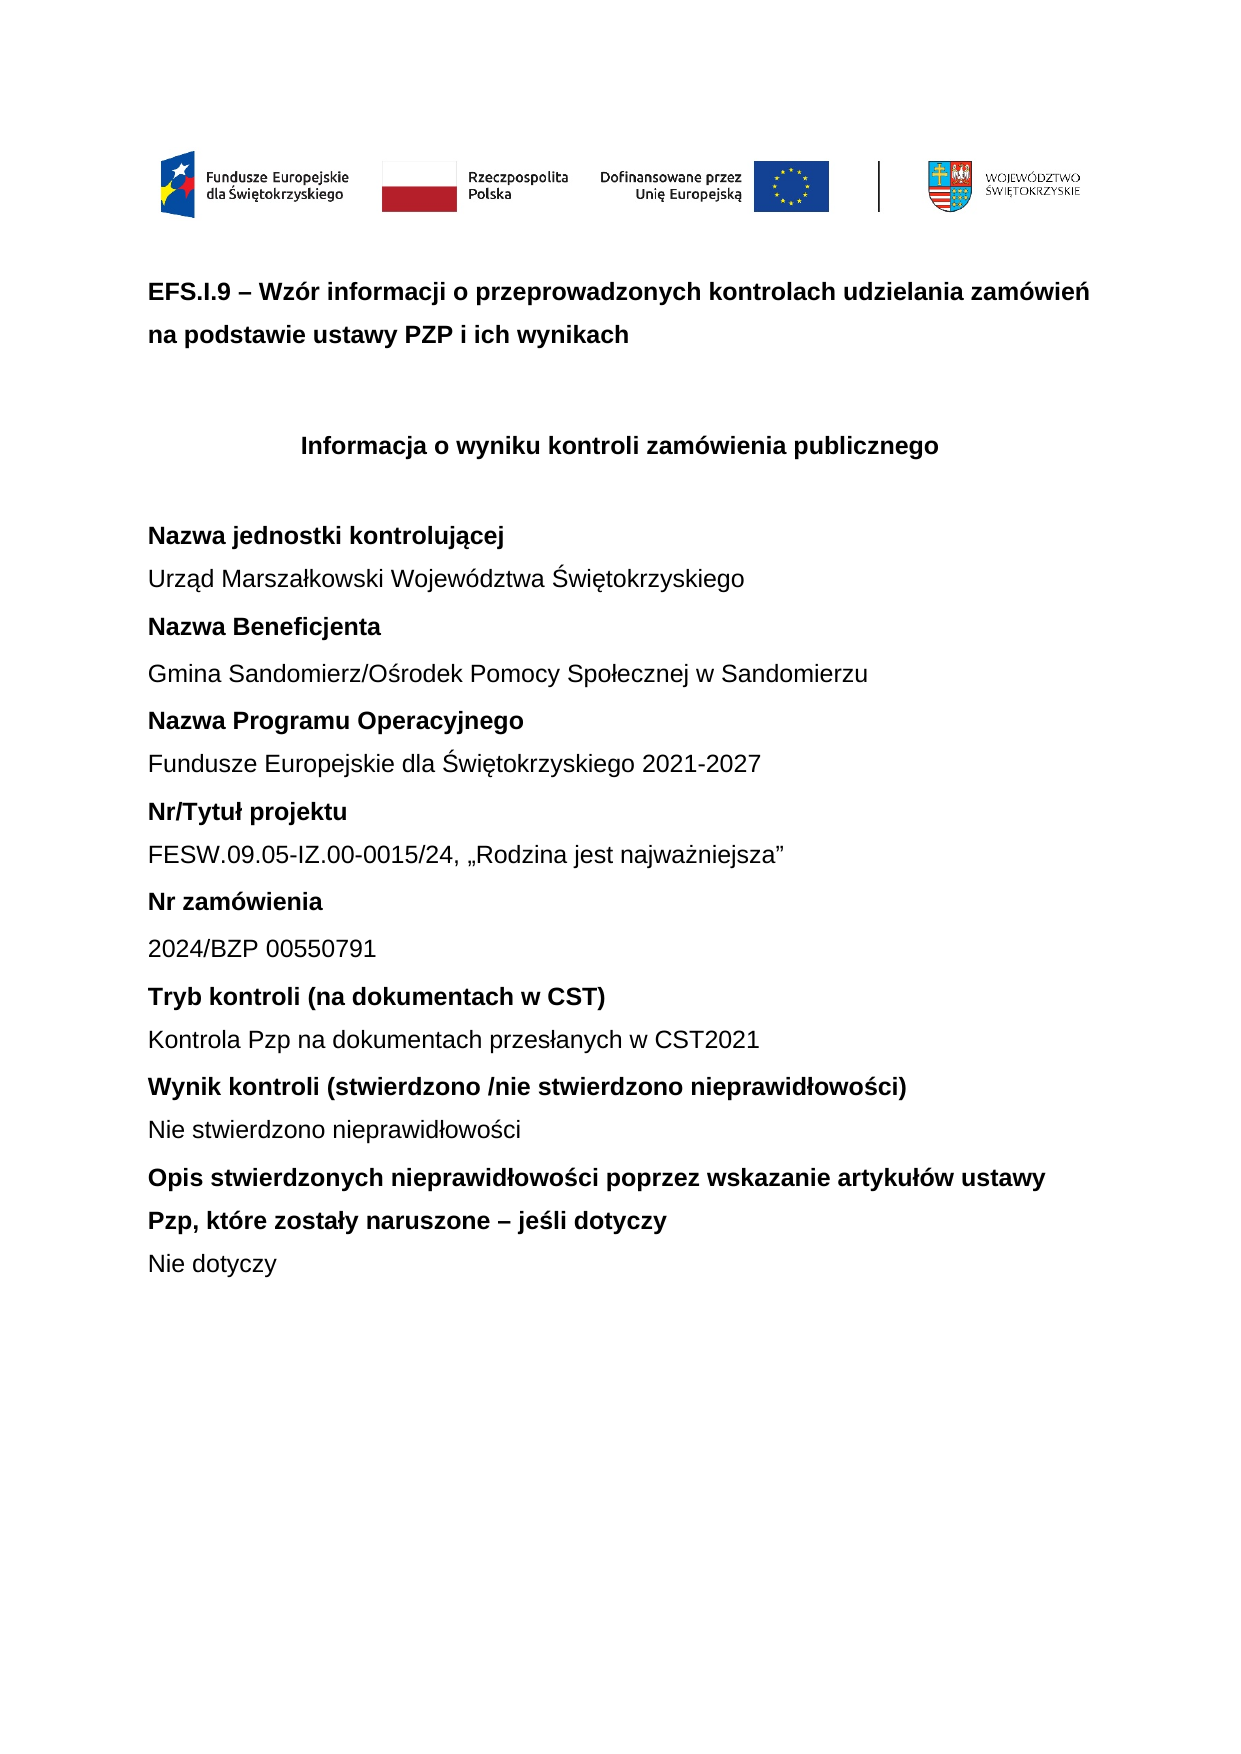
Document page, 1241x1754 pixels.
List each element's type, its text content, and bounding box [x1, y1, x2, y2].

subtitle Nr zamówienia [148, 887, 1093, 916]
text Nie dotyczy [148, 1249, 1093, 1278]
text Fundusze Europejskie dla Świętokrzyskiego 2021-2027 [148, 749, 1093, 778]
subtitle 2024/BZP 00550791 [148, 934, 1093, 963]
subtitle Gmina Sandomierz/Ośrodek Pomocy Społecznej w Sandomierzu [148, 659, 1093, 688]
text Nie stwierdzono nieprawidłowości [148, 1115, 1093, 1144]
picture [147, 147, 1093, 221]
subtitle Nr/Tytuł projektu [148, 797, 1093, 826]
subtitle EFS.I.9 – Wzór informacji o przeprowadzonych kontrolach udzielania zamówień na podstawie ustawy PZP i ich wynikach [148, 277, 1093, 348]
subtitle Informacja o wyniku kontroli zamówienia publicznego [148, 431, 1093, 460]
text Kontrola Pzp na dokumentach przesłanych w CST2021 [148, 1025, 1093, 1054]
text Urząd Marszałkowski Województwa Świętokrzyskiego [148, 564, 1093, 593]
subtitle Wynik kontroli (stwierdzono /nie stwierdzono nieprawidłowości) [148, 1072, 1093, 1101]
subtitle Nazwa Beneficjenta [148, 612, 1093, 641]
text FESW.09.05-IZ.00-0015/24, „Rodzina jest najważniejsza” [148, 840, 1093, 869]
subtitle Nazwa Programu Operacyjnego [148, 706, 1093, 735]
subtitle Tryb kontroli (na dokumentach w CST) [148, 982, 1093, 1011]
subtitle Nazwa jednostki kontrolującej [148, 521, 1093, 550]
subtitle Opis stwierdzonych nieprawidłowości poprzez wskazanie artykułów ustawy Pzp, które zostały naruszone – jeśli dotyczy [148, 1163, 1093, 1234]
